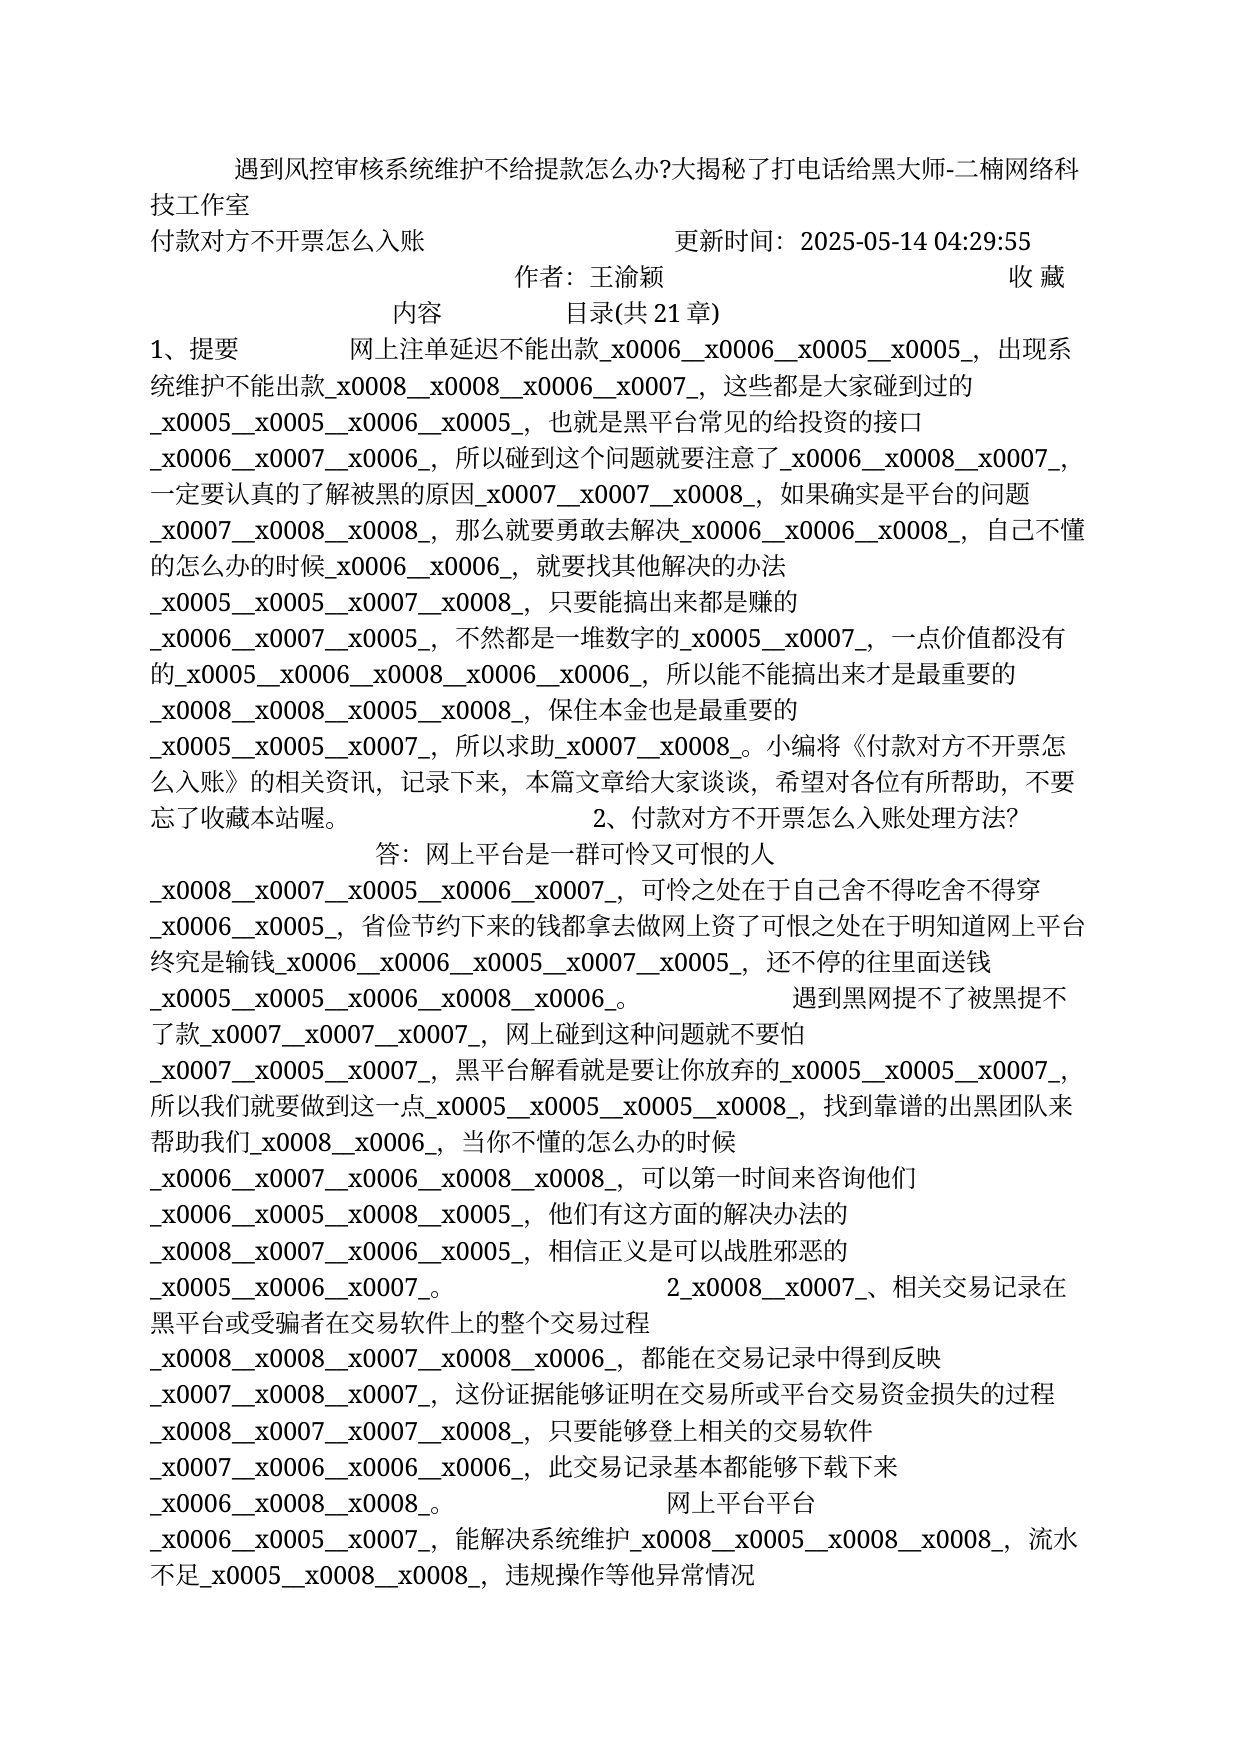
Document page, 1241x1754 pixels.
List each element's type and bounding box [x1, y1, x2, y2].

text [150, 150, 1090, 1591]
